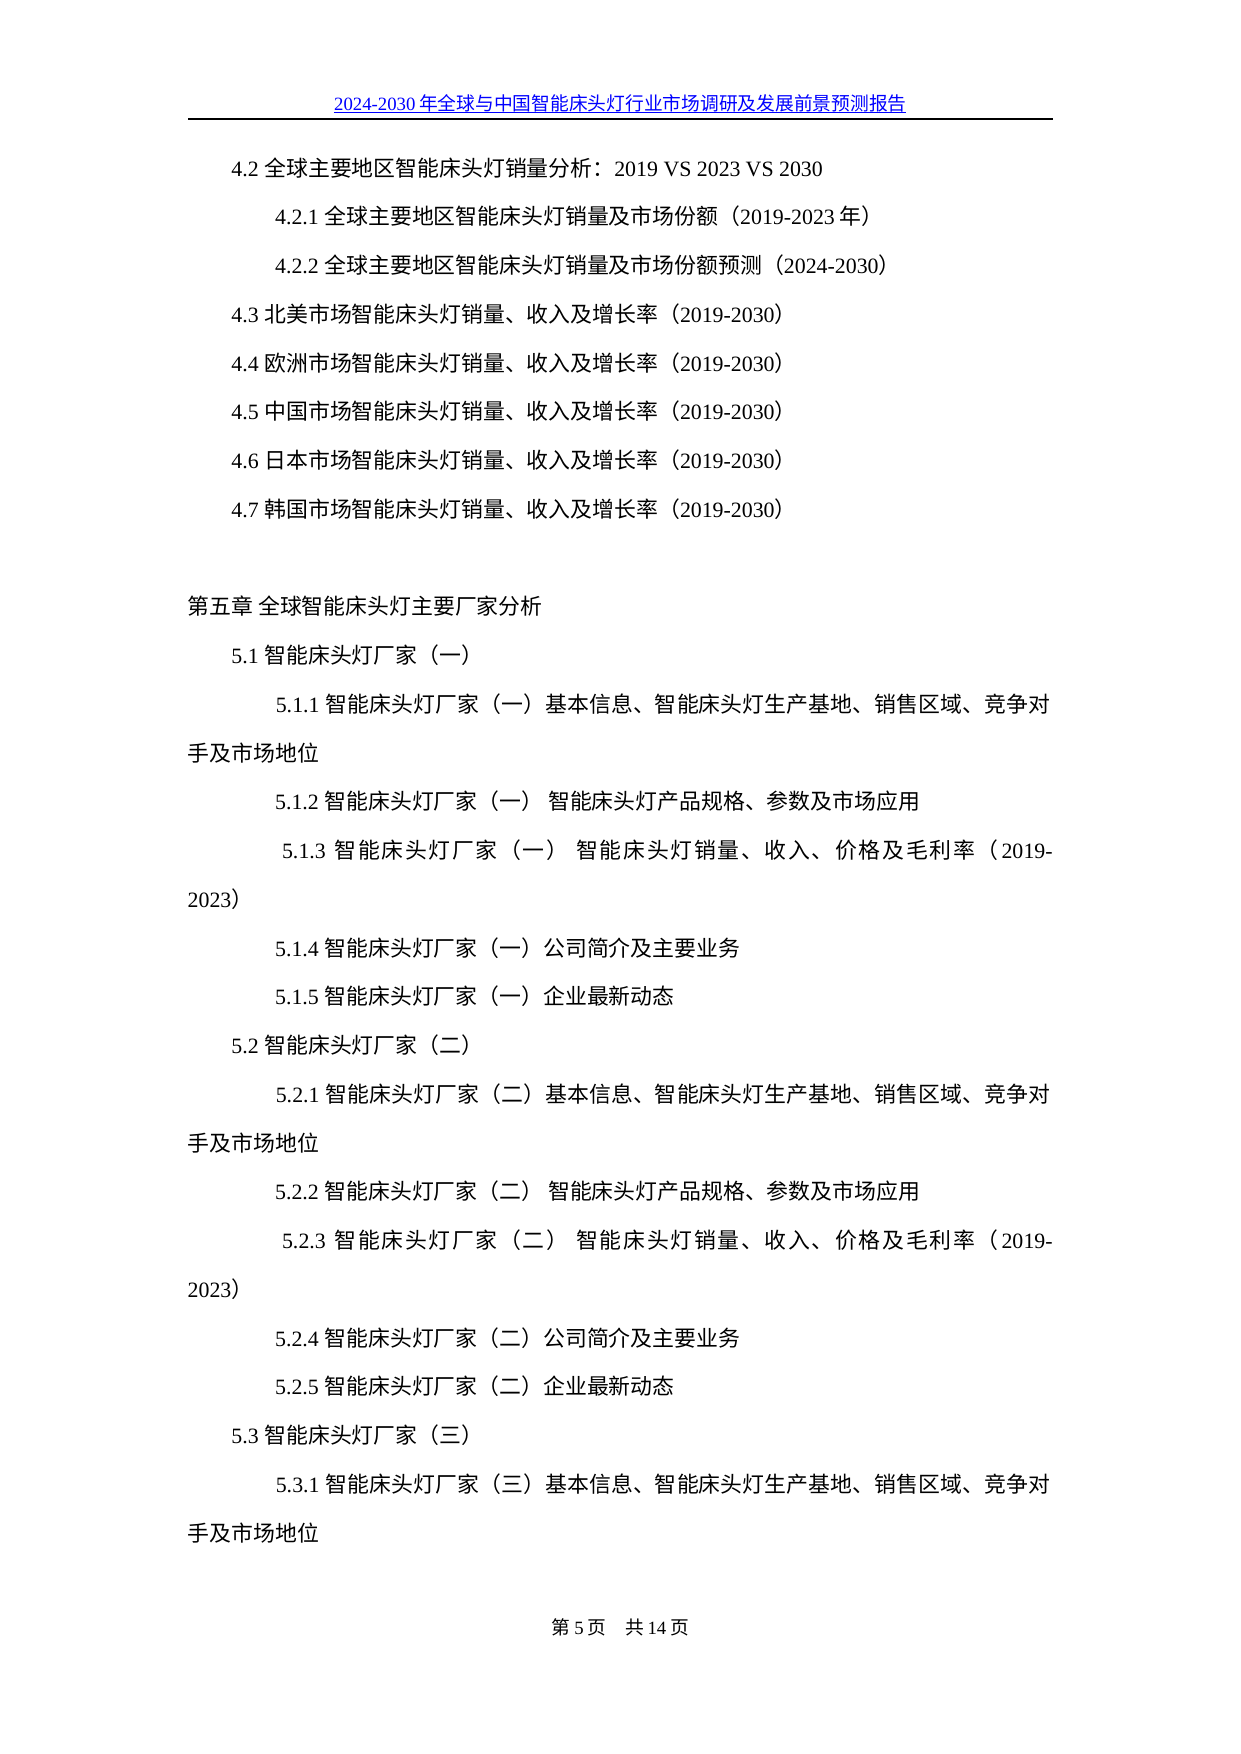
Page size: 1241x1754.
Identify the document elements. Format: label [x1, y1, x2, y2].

text [187, 150, 1053, 1548]
